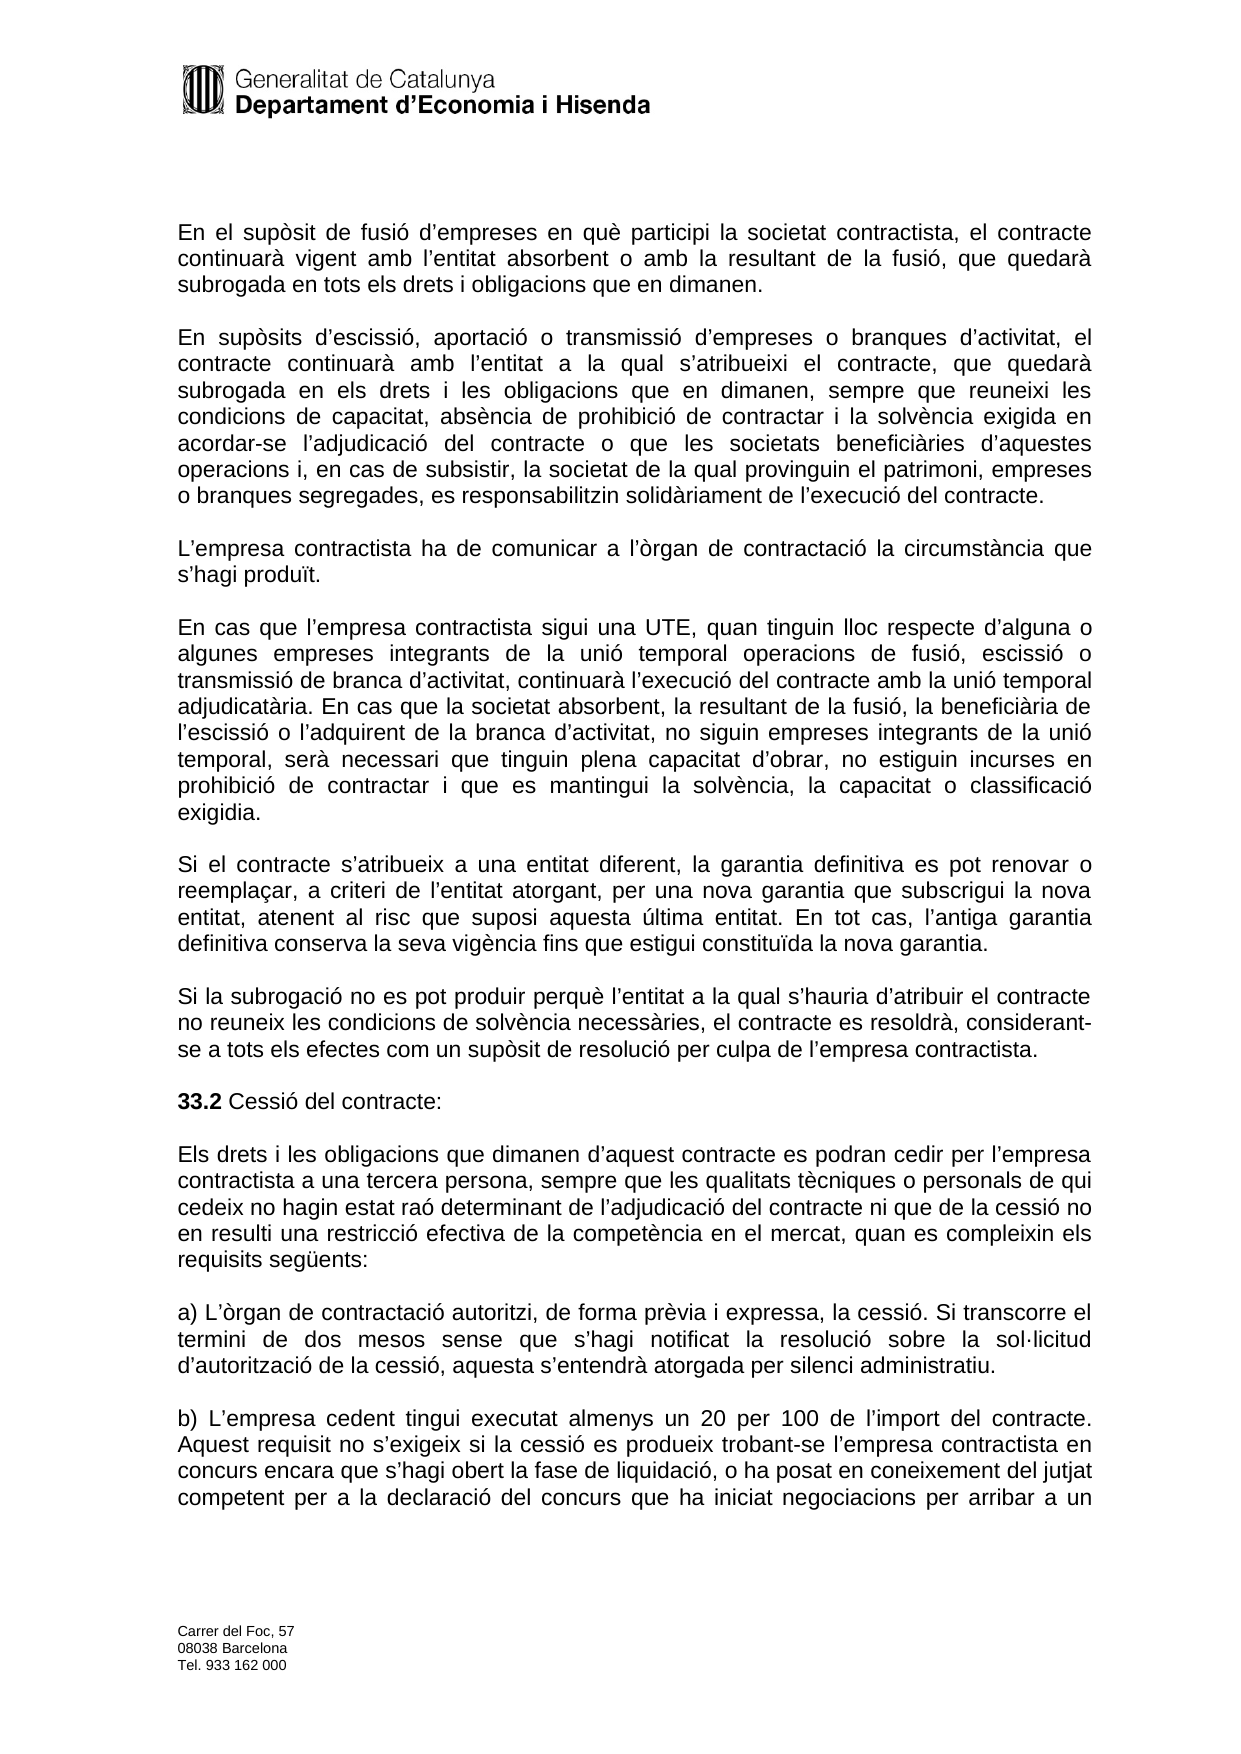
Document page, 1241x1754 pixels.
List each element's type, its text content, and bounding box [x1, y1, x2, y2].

text L’empresa contractista ha de comunicar a l’òrgan de contractació la circumstància que s’hagi produït. [177, 535, 1093, 588]
text En supòsits d’escissió, aportació o transmissió d’empreses o branques d’activitat, el contracte continuarà amb l’entitat a la qual s’atribueixi el contracte, que quedarà subrogada en els drets i les obligacions que en dimanen, sempre que reuneixi les condicions de capacitat, absència de prohibició de contractar i la solvència exigida en acordar-se l’adjudicació del contracte o que les societats beneficiàries d’aquestes operacions i, en cas de subsistir, la societat de la qual provinguin el patrimoni, empreses o branques segregades, es responsabilitzin solidàriament de l’execució del contracte. [177, 324, 1093, 508]
text Si el contracte s’atribueix a una entitat diferent, la garantia definitiva es pot renovar o reemplaçar, a criteri de l’entitat atorgant, per una nova garantia que subscrigui la nova entitat, atenent al risc que suposi aquesta última entitat. En tot cas, l’antiga garantia definitiva conserva la seva vigència fins que estigui constituïda la nova garantia. [177, 851, 1093, 957]
text Si la subrogació no es pot produir perquè l’entitat a la qual s’hauria d’atribuir el contracte no reuneix les condicions de solvència necessàries, el contracte es resoldrà, considerant-se a tots els efectes com un supòsit de resolució per culpa de l’empresa contractista. [177, 983, 1093, 1062]
text a) L’òrgan de contractació autoritzi, de forma prèvia i expressa, la cessió. Si transcorre el termini de dos mesos sense que s’hagi notificat la resolució sobre la sol·licitud d’autorització de la cessió, aquesta s’entendrà atorgada per silenci administratiu. [177, 1299, 1093, 1378]
text En el supòsit de fusió d’empreses en què participi la societat contractista, el contracte continuarà vigent amb l’entitat absorbent o amb la resultant de la fusió, que quedarà subrogada en tots els drets i obligacions que en dimanen. [177, 219, 1093, 298]
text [177, 1404, 1093, 1510]
text En cas que l’empresa contractista sigui una UTE, quan tinguin lloc respecte d’alguna o algunes empreses integrants de la unió temporal operacions de fusió, escissió o transmissió de branca d’activitat, continuarà l’execució del contracte amb la unió temporal adjudicatària. En cas que la societat absorbent, la resultant de la fusió, la beneficiària de l’escissió o l’adquirent de la branca d’activitat, no siguin empreses integrants de la unió temporal, serà necessari que tinguin plena capacitat d’obrar, no estiguin incurses en prohibició de contractar i que es mantingui la solvència, la capacitat o classificació exigidia. [177, 614, 1093, 825]
text Els drets i les obligacions que dimanen d’aquest contracte es podran cedir per l’empresa contractista a una tercera persona, sempre que les qualitats tècniques o personals de qui cedeix no hagin estat raó determinant de l’adjudicació del contracte ni que de la cessió no en resulti una restricció efectiva de la competència en el mercat, quan es compleixin els requisits següents: [177, 1141, 1093, 1273]
picture [177, 65, 656, 119]
text 33.2 Cessió del contracte: [177, 1088, 1093, 1115]
